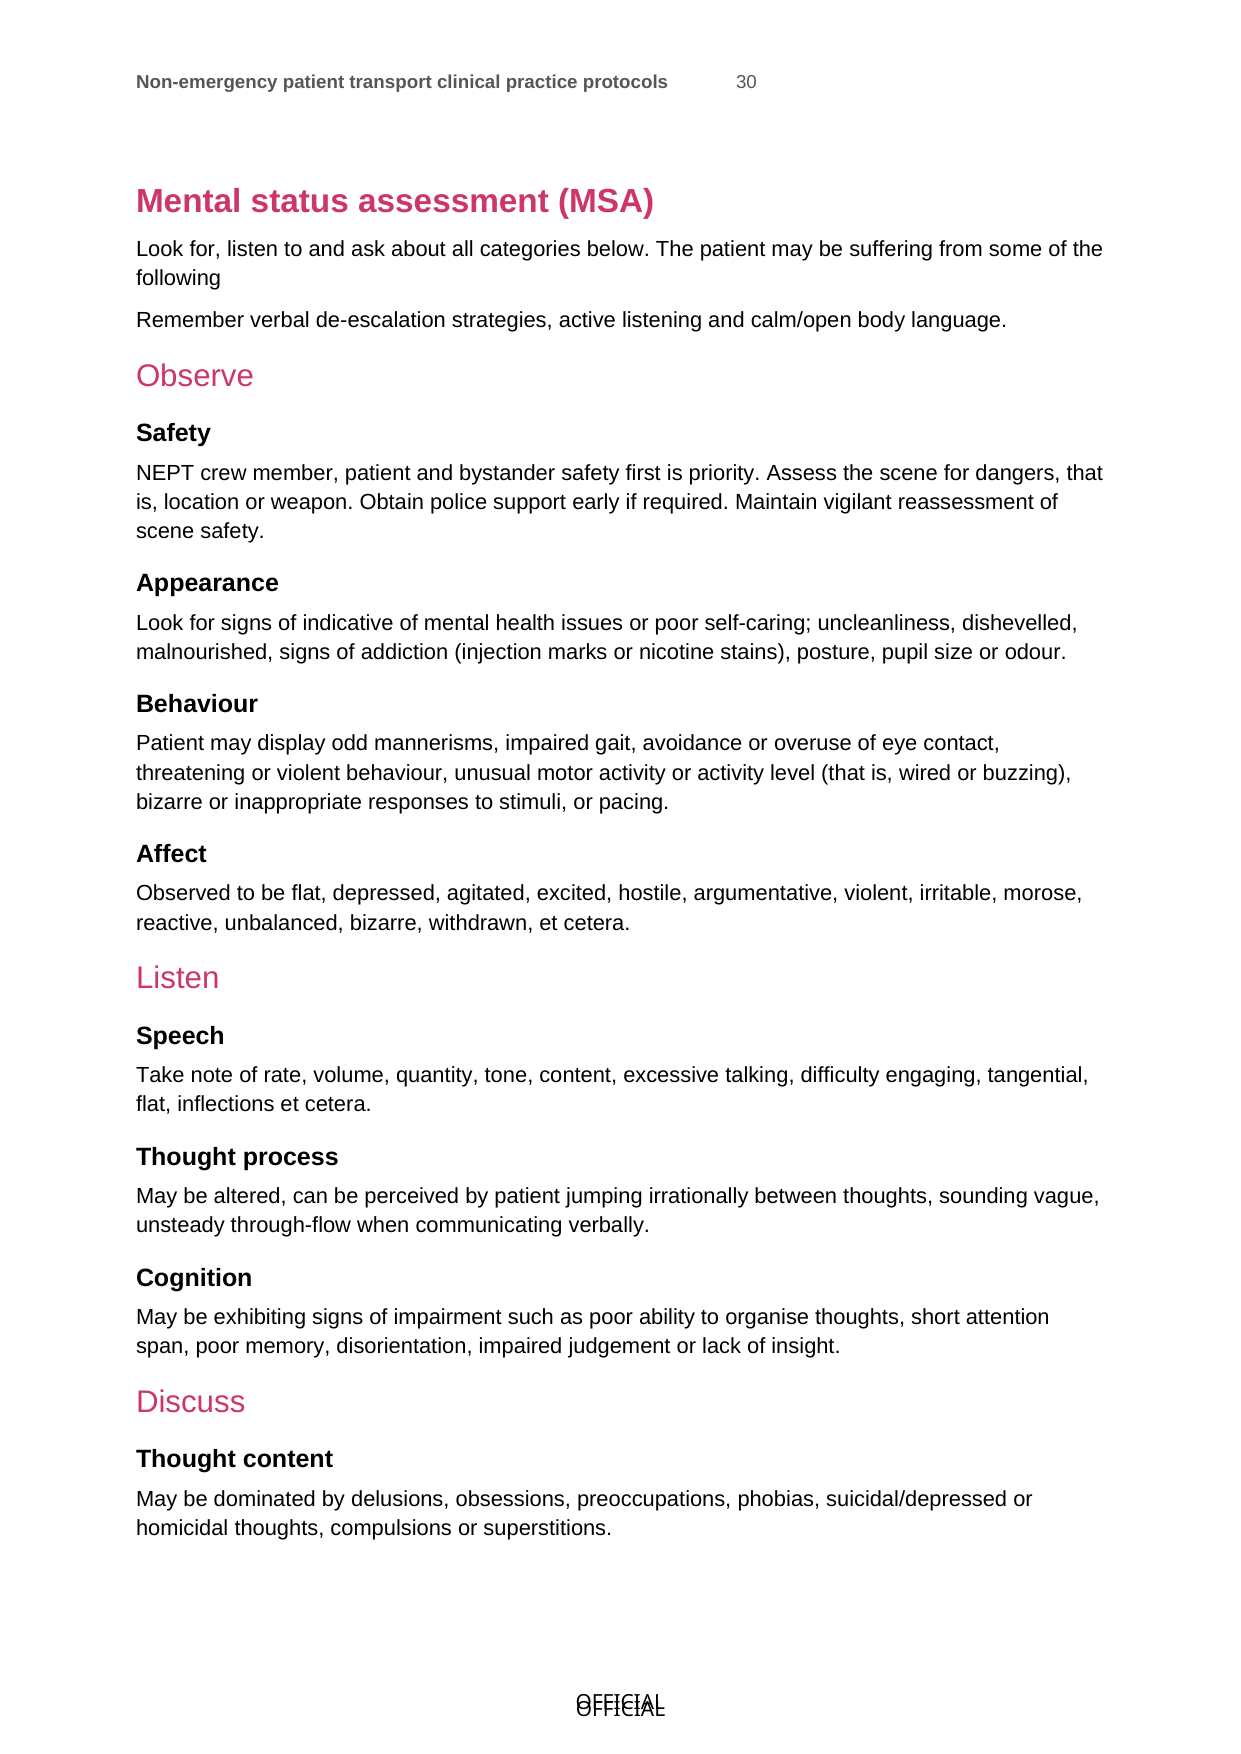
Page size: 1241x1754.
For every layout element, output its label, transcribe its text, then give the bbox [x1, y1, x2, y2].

text Look for, listen to and ask about all categories below. The patient may be suffering from some of the following [136, 232, 1104, 290]
subtitle Thought content [136, 1444, 1104, 1473]
subtitle Safety [136, 418, 1104, 447]
subtitle Mental status assessment (MSA) [136, 181, 1104, 219]
text Patient may display odd mannerisms, impaired gait, avoidance or overuse of eye contact, threatening or violent behaviour, unusual motor activity or activity level (that is, wired or buzzing), bizarre or inappropriate responses to stimuli, or pacing. [136, 726, 1104, 814]
text May be altered, can be perceived by patient jumping irrationally between thoughts, sounding vague, unsteady through-flow when communicating verbally. [136, 1179, 1104, 1237]
text NEPT crew member, patient and bystander safety first is priority. Assess the scene for dangers, that is, location or weapon. Obtain police support early if required. Maintain vigilant reassessment of scene safety. [136, 455, 1104, 543]
subtitle Cognition [136, 1262, 1104, 1291]
text May be dominated by delusions, obsessions, preoccupations, phobias, suicidal/depressed or homicidal thoughts, compulsions or superstitions. [136, 1481, 1104, 1540]
text Remember verbal de-escalation strategies, active listening and calm/open body language. [136, 303, 1104, 332]
subtitle Speech [136, 1021, 1104, 1050]
subtitle Affect [136, 839, 1104, 868]
text Observed to be flat, depressed, agitated, excited, hostile, argumentative, violent, irritable, morose, reactive, unbalanced, bizarre, withdrawn, et cetera. [136, 876, 1104, 934]
subtitle Observe [136, 357, 1104, 393]
subtitle Appearance [136, 568, 1104, 597]
subtitle Discuss [136, 1383, 1104, 1419]
text Take note of rate, volume, quantity, tone, content, excessive talking, difficulty engaging, tangential, flat, inflections et cetera. [136, 1058, 1104, 1116]
subtitle Behaviour [136, 689, 1104, 718]
text Look for signs of indicative of mental health issues or poor self-caring; uncleanliness, dishevelled, malnourished, signs of addiction (injection marks or nicotine stains), posture, pupil size or odour. [136, 605, 1104, 664]
subtitle Listen [136, 959, 1104, 996]
text May be exhibiting signs of impairment such as poor ability to organise thoughts, short attention span, poor memory, disorientation, impaired judgement or lack of insight. [136, 1300, 1104, 1358]
subtitle Thought process [136, 1141, 1104, 1171]
